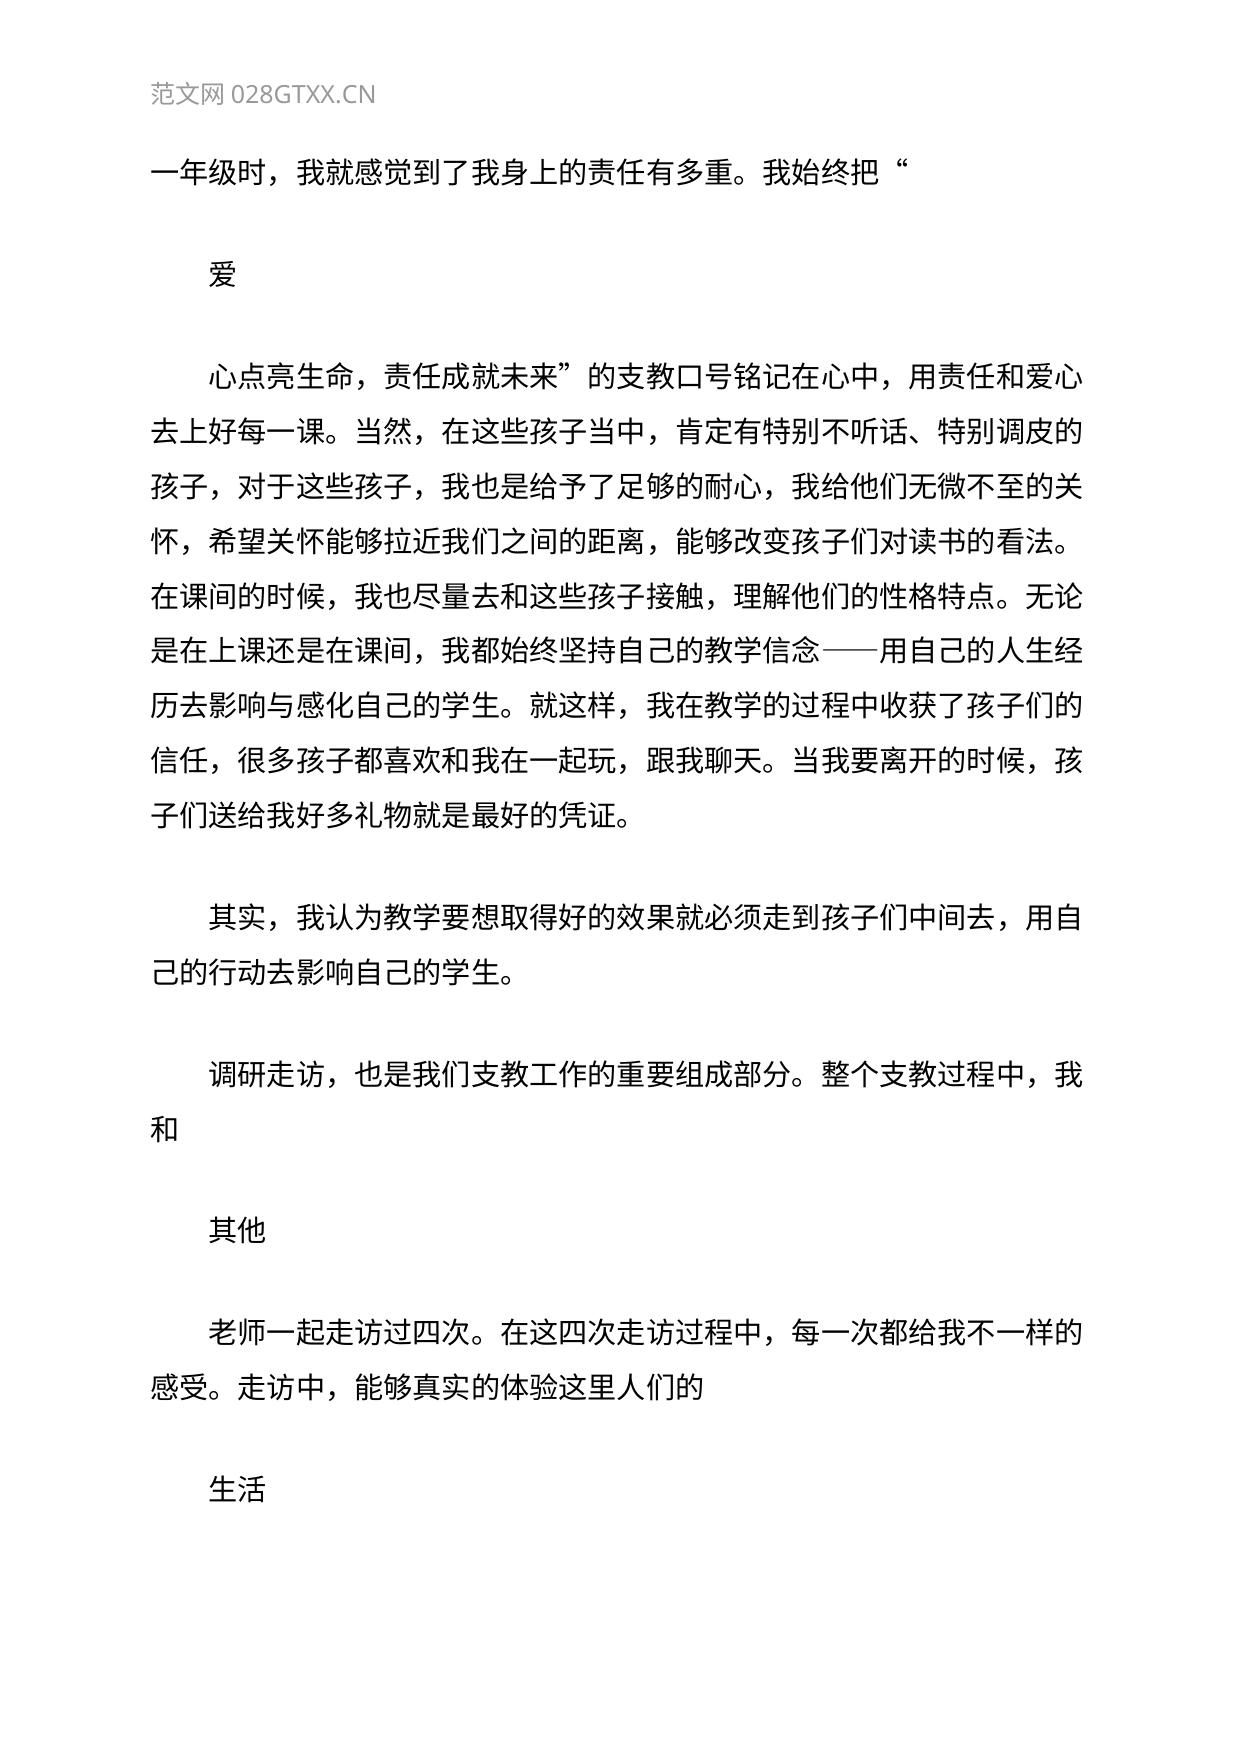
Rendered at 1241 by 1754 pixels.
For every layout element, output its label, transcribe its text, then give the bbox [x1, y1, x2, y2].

text 心点亮生命，责任成就未来”的支教口号铭记在心中，用责任和爱心去上好每一课。当然，在这些孩子当中，肯定有特别不听话、特别调皮的孩子，对于这些孩子，我也是给予了足够的耐心，我给他们无微不至的关怀，希望关怀能够拉近我们之间的距离，能够改变孩子们对读书的看法。在课间的时候，我也尽量去和这些孩子接触，理解他们的性格特点。无论是在上课还是在课间，我都始终坚持自己的教学信念——用自己的人生经历去影响与感化自己的学生。就这样，我在教学的过程中收获了孩子们的信任，很多孩子都喜欢和我在一起玩，跟我聊天。当我要离开的时候，孩子们送给我好多礼物就是最好的凭证。 [150, 353, 1090, 835]
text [150, 150, 1090, 192]
text 调研走访，也是我们支教工作的重要组成部分。整个支教过程中，我和 [150, 1051, 1090, 1148]
text 老师一起走访过四次。在这四次走访过程中，每一次都给我不一样的感受。走访中，能够真实的体验这里人们的 [150, 1309, 1090, 1407]
text 爱 [150, 252, 1090, 294]
text 生活 [150, 1466, 1090, 1508]
text 其实，我认为教学要想取得好的效果就必须走到孩子们中间去，用自己的行动去影响自己的学生。 [150, 894, 1090, 992]
text 其他 [150, 1208, 1090, 1250]
